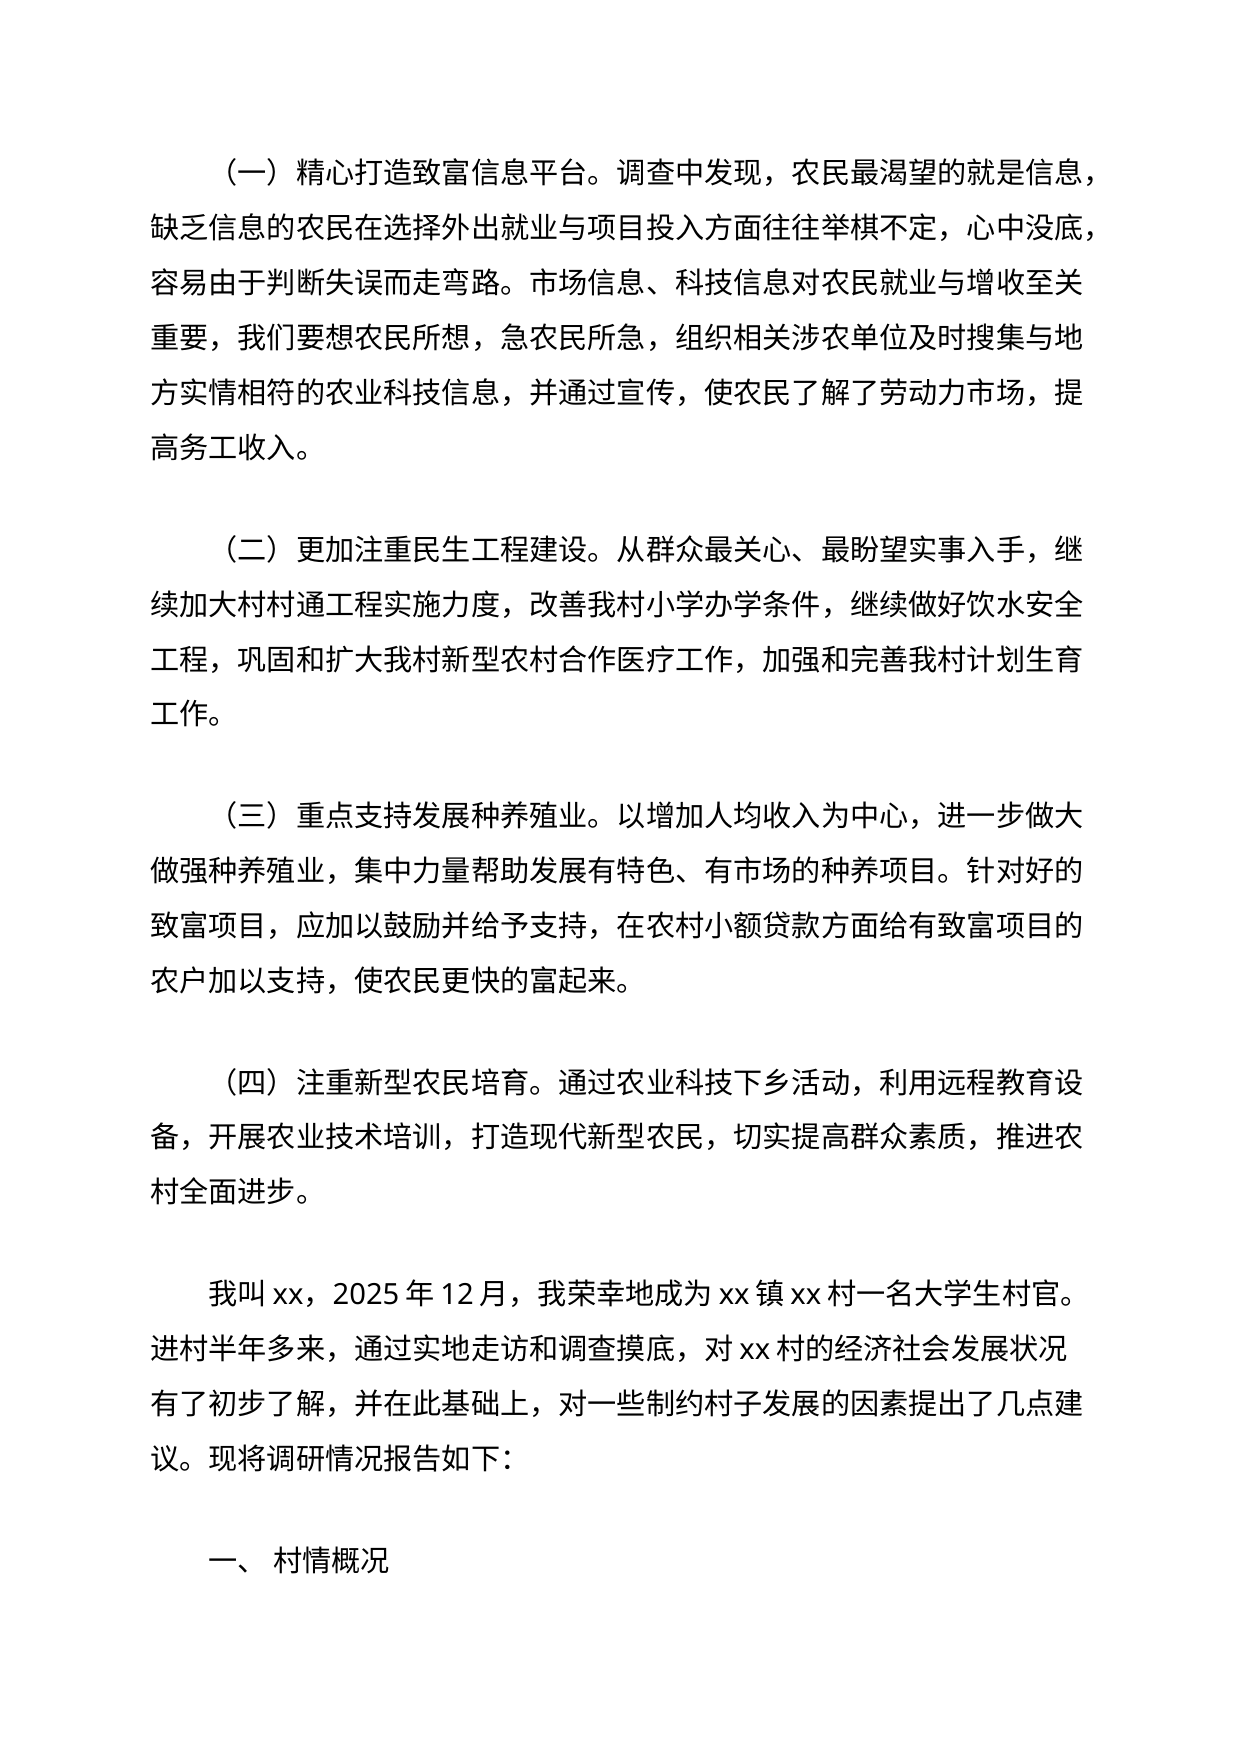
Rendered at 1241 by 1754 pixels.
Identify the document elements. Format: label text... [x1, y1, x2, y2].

text 一、 村情概况 [150, 1537, 1090, 1580]
text （四）注重新型农民培育。通过农业科技下乡活动，利用远程教育设备，开展农业技术培训，打造现代新型农民，切实提高群众素质，推进农村全面进步。 [150, 1059, 1090, 1211]
text （三）重点支持发展种养殖业。以增加人均收入为中心，进一步做大做强种养殖业，集中力量帮助发展有特色、有市场的种养项目。针对好的致富项目，应加以鼓励并给予支持，在农村小额贷款方面给有致富项目的农户加以支持，使农民更快的富起来。 [150, 793, 1090, 1000]
text （一）精心打造致富信息平台。调查中发现，农民最渴望的就是信息，缺乏信息的农民在选择外出就业与项目投入方面往往举棋不定，心中没底，容易由于判断失误而走弯路。市场信息、科技信息对农民就业与增收至关重要，我们要想农民所想，急农民所急，组织相关涉农单位及时搜集与地方实情相符的农业科技信息，并通过宣传，使农民了解了劳动力市场，提高务工收入。 [150, 150, 1090, 467]
text 我叫xx，2025年12月，我荣幸地成为xx镇xx村一名大学生村官。进村半年多来，通过实地走访和调查摸底，对xx村的经济社会发展状况有了初步了解，并在此基础上，对一些制约村子发展的因素提出了几点建议。现将调研情况报告如下： [150, 1271, 1090, 1478]
text （二）更加注重民生工程建设。从群众最关心、最盼望实事入手，继续加大村村通工程实施力度，改善我村小学办学条件，继续做好饮水安全工程，巩固和扩大我村新型农村合作医疗工作，加强和完善我村计划生育工作。 [150, 526, 1090, 733]
